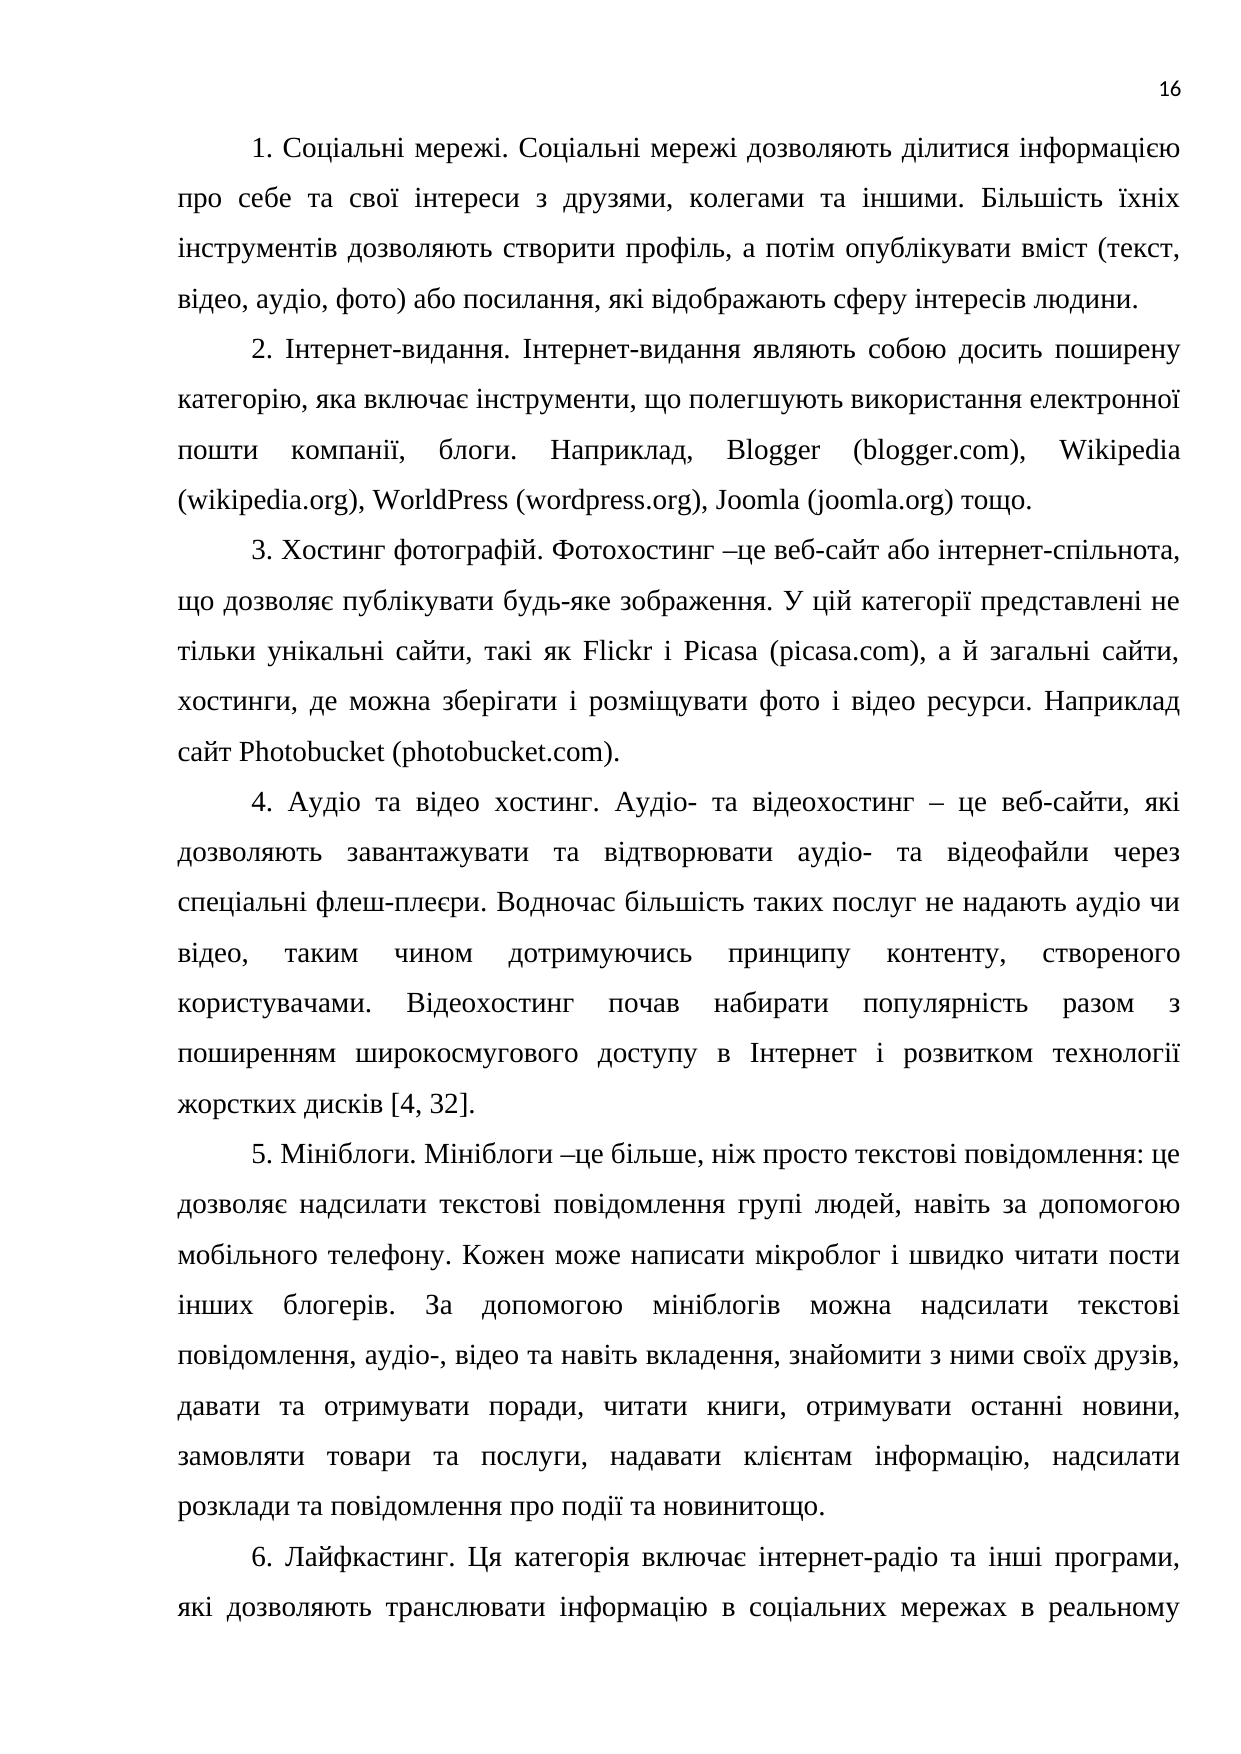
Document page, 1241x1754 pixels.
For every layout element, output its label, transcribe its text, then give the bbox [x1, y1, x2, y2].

text 2. Інтернет-видання. Інтернет-видання являють собою досить поширену категорію, яка включає інструменти, що полегшують використання електронної пошти компанії, блоги. Наприклад, Blogger (blogger.com), Wikipedia (wikipedia.org), WorldPress (wordpress.org), Joomla (joomla.org) тощо. [177, 331, 1181, 516]
text 5. Мініблоги. Мініблоги –це більше, ніж просто текстові повідомлення: це дозволяє надсилати текстові повідомлення групі людей, навіть за допомогою мобільного телефону. Кожен може написати мікроблог і швидко читати пости інших блогерів. За допомогою мініблогів можна надсилати текстові повідомлення, аудіо-, відео та навіть вкладення, знайомити з ними своїх друзів, давати та отримувати поради, читати книги, отримувати останні новини, замовляти товари та послуги, надавати клієнтам інформацію, надсилати розклади та повідомлення про події та новинитощо. [177, 1136, 1181, 1522]
text 1. Соціальні мережі. Соціальні мережі дозволяють ділитися інформацією про себе та свої інтереси з друзями, колегами та іншими. Більшість їхніх інструментів дозволяють створити профіль, а потім опублікувати вміст (текст, відео, аудіо, фото) або посилання, які відображають сферу інтересів людини. [177, 130, 1181, 314]
text 3. Хостинг фотографій. Фотохостинг –це веб-сайт або інтернет-спільнота, що дозволяє публікувати будь-яке зображення. У цій категорії представлені не тільки унікальні сайти, такі як Flickr і Picasa (picasa.com), а й загальні сайти, хостинги, де можна зберігати і розміщувати фото і відео ресурси. Наприклад сайт Photobucket (photobucket.com). [177, 532, 1181, 767]
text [177, 1539, 1181, 1622]
text 4. Аудіо та відео хостинг. Аудіо- та відеохостинг – це веб-сайти, які дозволяють завантажувати та відтворювати аудіо- та відеофайли через спеціальні флеш-плеєри. Водночас більшість таких послуг не надають аудіо чи відео, таким чином дотримуючись принципу контенту, створеного користувачами. Відеохостинг почав набирати популярність разом з поширенням широкосмугового доступу в Інтернет і розвитком технології жорстких дисків [4, 32]. [177, 784, 1181, 1119]
